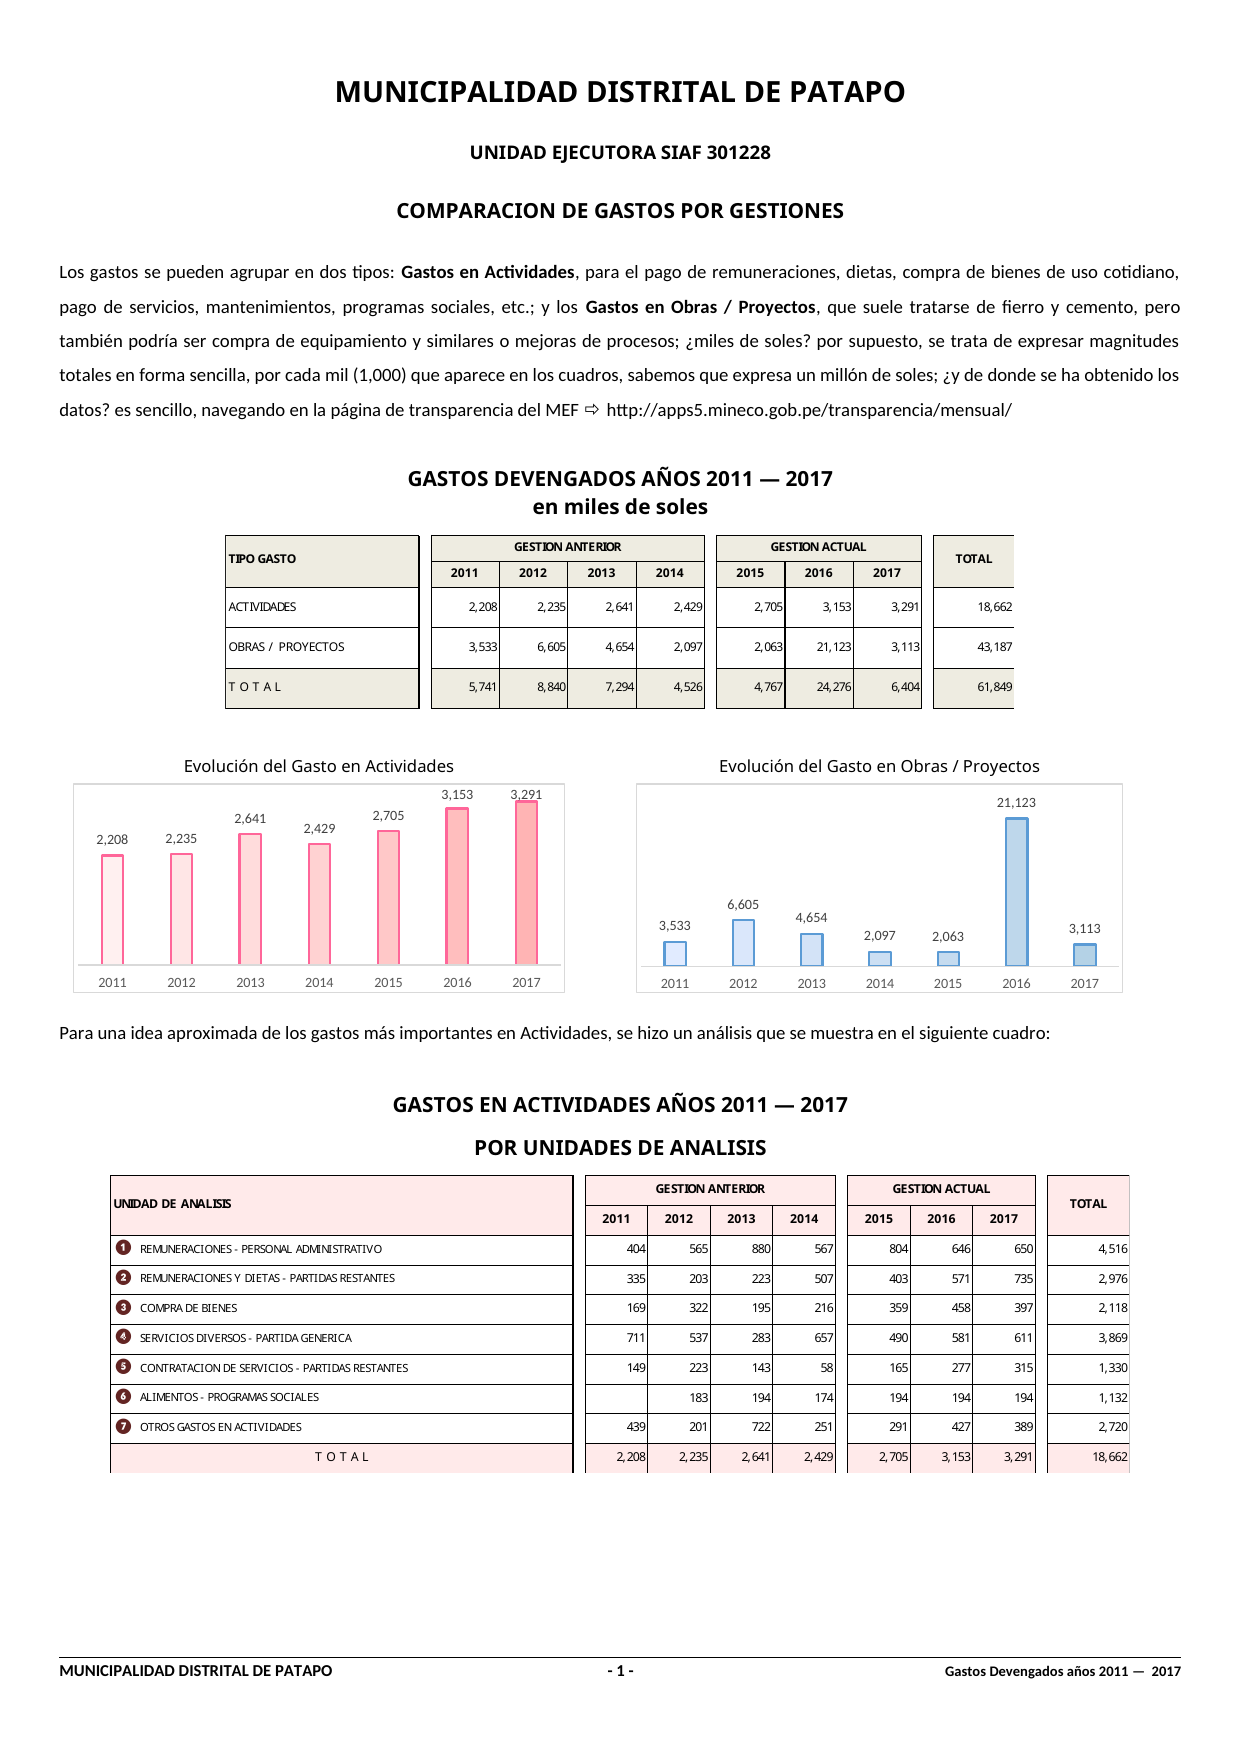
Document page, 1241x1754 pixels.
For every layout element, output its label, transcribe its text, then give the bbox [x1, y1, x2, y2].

table_header Evolución del Gasto en Actividades [39, 755, 599, 783]
text Los gastos se pueden agrupar en dos tipos: Gastos en Actividades, para el pago de remuneraciones, dietas, compra de bienes de uso cotidiano, pago de servicios, mantenimientos, programas sociales, etc.; y los Gastos en Obras / Proyectos, que suele tratarse de fierro y cemento, pero también podría ser compra de equipamiento y similares o mejoras de procesos; ¿miles de soles? por supuesto, se trata de expresar magnitudes totales en forma sencilla, por cada mil (1,000) que aparece en los cuadros, sabemos que expresa un millón de soles; ¿y de donde se ha obtenido los datos? es sencillo, navegando en la página de transparencia del MEF http://apps5.mineco.gob.pe/transparencia/mensual/ [59, 261, 1181, 421]
text Para una idea aproximada de los gastos más importantes en Actividades, se hizo un análisis que se muestra en el siguiente cuadro: [59, 1021, 1181, 1044]
text en miles de soles [59, 492, 1181, 521]
table_cell [599, 784, 1159, 999]
text POR UNIDADES DE ANALISIS [59, 1133, 1181, 1161]
text COMPARACION DE GASTOS POR GESTIONES [59, 197, 1181, 225]
text GASTOS EN ACTIVIDADES AÑOS 2011 — 2017 [59, 1090, 1181, 1119]
table_header Evolución del Gasto en Obras / Proyectos [599, 755, 1159, 783]
text MUNICIPALIDAD DISTRITAL DE PATAPO [59, 71, 1181, 111]
text UNIDAD EJECUTORA SIAF 301228 [59, 139, 1181, 164]
text GASTOS DEVENGADOS AÑOS 2011 — 2017 [59, 464, 1181, 492]
table_cell [39, 784, 599, 999]
